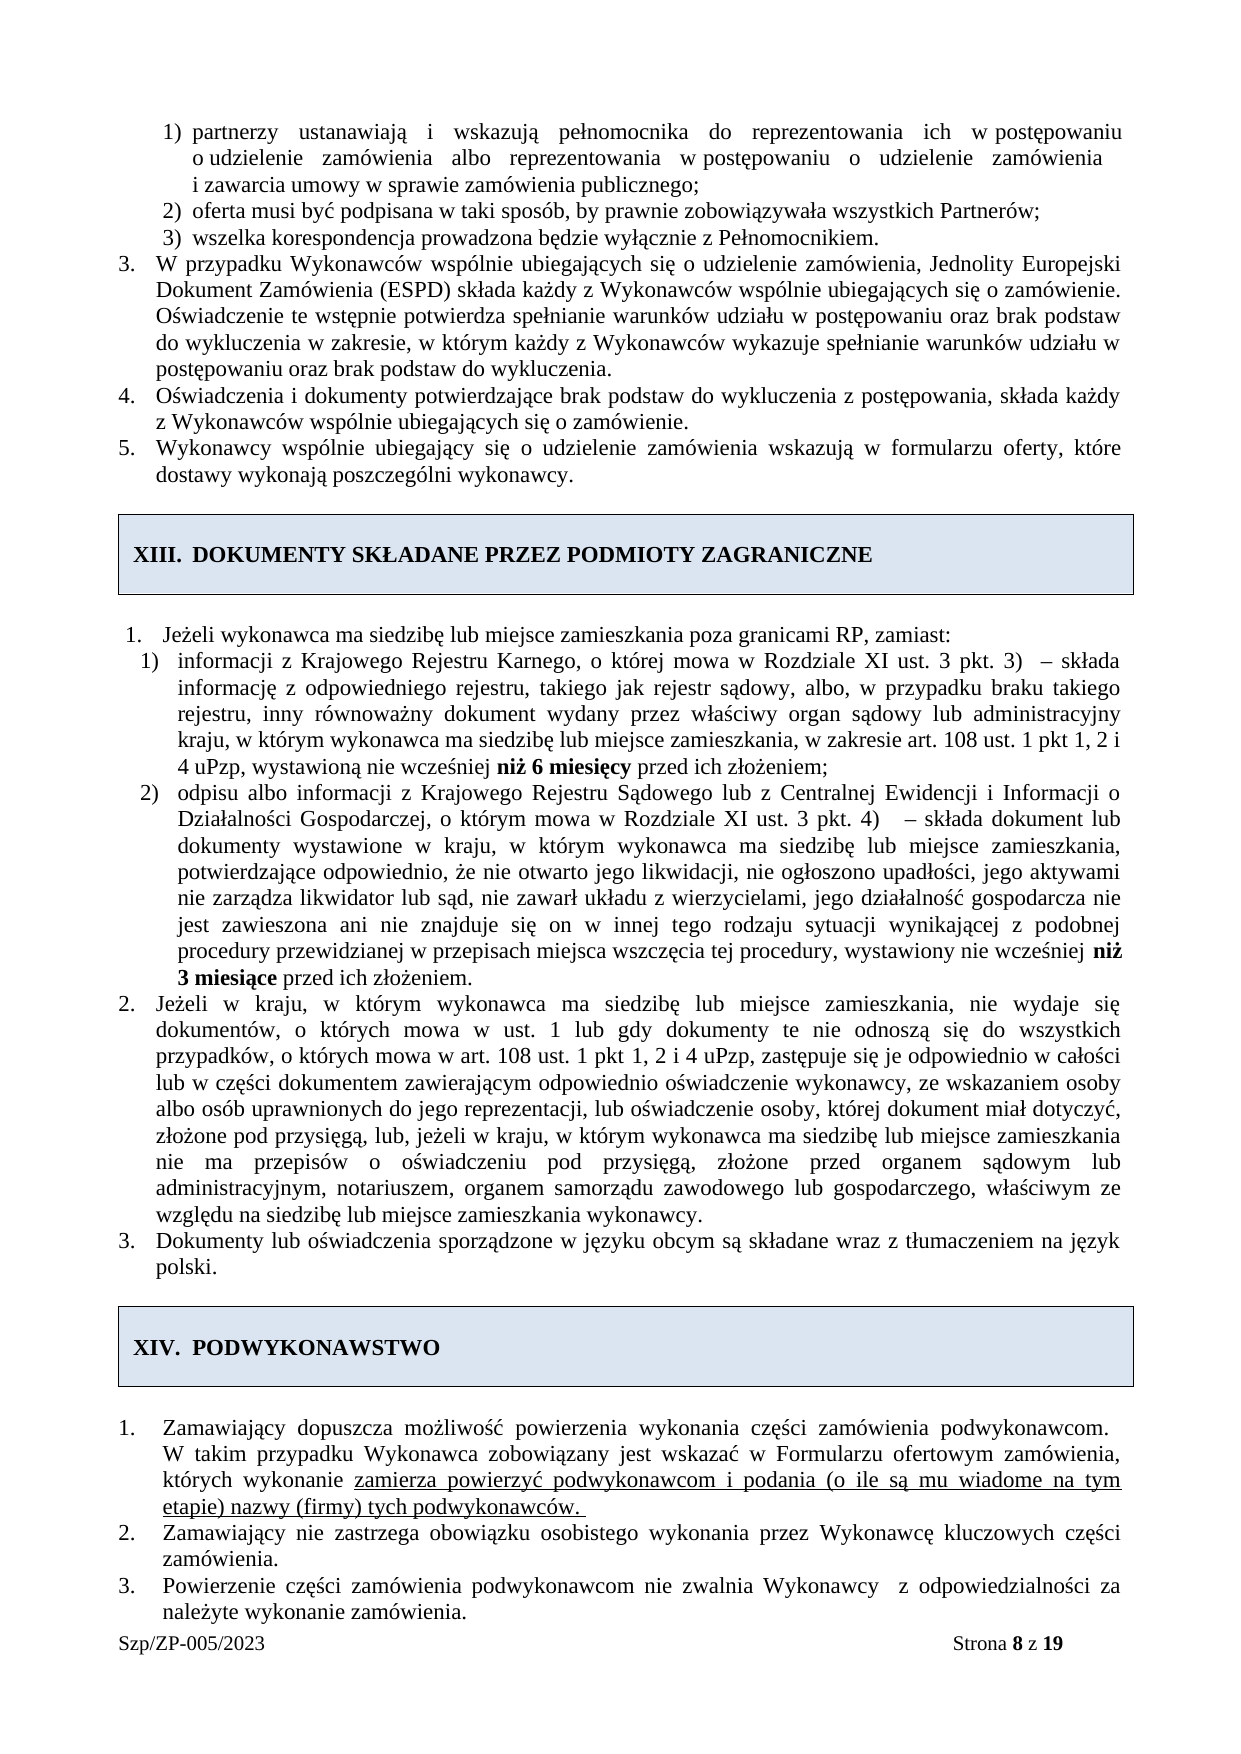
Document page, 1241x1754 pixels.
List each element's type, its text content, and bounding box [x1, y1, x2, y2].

list informacji z Krajowego Rejestru Karnego, o której mowa w Rozdziale XI ust. 3 pkt. 3) – składa informację z odpowiedniego rejestru, takiego jak rejestr sądowy, albo, w przypadku braku takiego rejestru, inny równoważny dokument wydany przez właściwy organ sądowy lub administracyjny kraju, w którym wykonawca ma siedzibę lub miejsce zamieszkania, w zakresie art. 108 ust. 1 pkt 1, 2 i 4 uPzp, wystawioną nie wcześniej niż 6 miesięcy przed ich złożeniem; [140, 647, 1122, 779]
table_header PODWYKONAWSTWO [119, 1307, 1133, 1386]
list Powierzenie części zamówienia podwykonawcom nie zwalnia Wykonawcy z odpowiedzialności za należyte wykonanie zamówienia. [118, 1572, 1122, 1624]
list Oświadczenia i dokumenty potwierdzające brak podstaw do wykluczenia z postępowania, składa każdy z Wykonawców wspólnie ubiegających się o zamówienie. [118, 382, 1122, 434]
list odpisu albo informacji z Krajowego Rejestru Sądowego lub z Centralnej Ewidencji i Informacji o Działalności Gospodarczej, o którym mowa w Rozdziale XI ust. 3 pkt. 4) – składa dokument lub dokumenty wystawione w kraju, w którym wykonawca ma siedzibę lub miejsce zamieszkania, potwierdzające odpowiednio, że nie otwarto jego likwidacji, nie ogłoszono upadłości, jego aktywami nie zarządza likwidator lub sąd, nie zawarł układu z wierzycielami, jego działalność gospodarcza nie jest zawieszona ani nie znajduje się on w innej tego rodzaju sytuacji wynikającej z podobnej procedury przewidzianej w przepisach miejsca wszczęcia tej procedury, wystawiony nie wcześniej niż 3 miesiące przed ich złożeniem. [140, 779, 1122, 990]
list W przypadku Wykonawców wspólnie ubiegających się o udzielenie zamówienia, Jednolity Europejski Dokument Zamówienia (ESPD) składa każdy z Wykonawców wspólnie ubiegających się o zamówienie. Oświadczenie te wstępnie potwierdza spełnianie warunków udziału w postępowaniu oraz brak podstaw do wykluczenia w zakresie, w którym każdy z Wykonawców wykazuje spełnianie warunków udziału w postępowaniu oraz brak podstaw do wykluczenia. [118, 250, 1122, 382]
list Jeżeli wykonawca ma siedzibę lub miejsce zamieszkania poza granicami RP, zamiast: [125, 621, 1122, 647]
list partnerzy ustanawiają i wskazują pełnomocnika do reprezentowania ich w postępowaniu o udzielenie zamówienia albo reprezentowania w postępowaniu o udzielenie zamówienia i zawarcia umowy w sprawie zamówienia publicznego; [162, 118, 1122, 197]
list Zamawiający dopuszcza możliwość powierzenia wykonania części zamówienia podwykonawcom. W takim przypadku Wykonawca zobowiązany jest wskazać w Formularzu ofertowym zamówienia, których wykonanie zamierza powierzyć podwykonawcom i podania (o ile są mu wiadome na tym etapie) nazwy (firmy) tych podwykonawców. [118, 1414, 1122, 1519]
list Dokumenty lub oświadczenia sporządzone w języku obcym są składane wraz z tłumaczeniem na język polski. [118, 1227, 1122, 1280]
list Jeżeli w kraju, w którym wykonawca ma siedzibę lub miejsce zamieszkania, nie wydaje się dokumentów, o których mowa w ust. 1 lub gdy dokumenty te nie odnoszą się do wszystkich przypadków, o których mowa w art. 108 ust. 1 pkt 1, 2 i 4 uPzp, zastępuje się je odpowiednio w całości lub w części dokumentem zawierającym odpowiednio oświadczenie wykonawcy, ze wskazaniem osoby albo osób uprawnionych do jego reprezentacji, lub oświadczenie osoby, której dokument miał dotyczyć, złożone pod przysięgą, lub, jeżeli w kraju, w którym wykonawca ma siedzibę lub miejsce zamieszkania nie ma przepisów o oświadczeniu pod przysięgą, złożone przed organem sądowym lub administracyjnym, notariuszem, organem samorządu zawodowego lub gospodarczego, właściwym ze względu na siedzibę lub miejsce zamieszkania wykonawcy. [118, 990, 1122, 1227]
list Zamawiający nie zastrzega obowiązku osobistego wykonania przez Wykonawcę kluczowych części zamówienia. [118, 1519, 1122, 1572]
table_header DOKUMENTY SKŁADANE PRZEZ PODMIOTY ZAGRANICZNE [119, 515, 1133, 593]
list oferta musi być podpisana w taki sposób, by prawnie zobowiązywała wszystkich Partnerów; [162, 197, 1122, 223]
list Wykonawcy wspólnie ubiegający się o udzielenie zamówienia wskazują w formularzu oferty, które dostawy wykonają poszczególni wykonawcy. [118, 434, 1122, 487]
list wszelka korespondencja prowadzona będzie wyłącznie z Pełnomocnikiem. [162, 223, 1122, 250]
